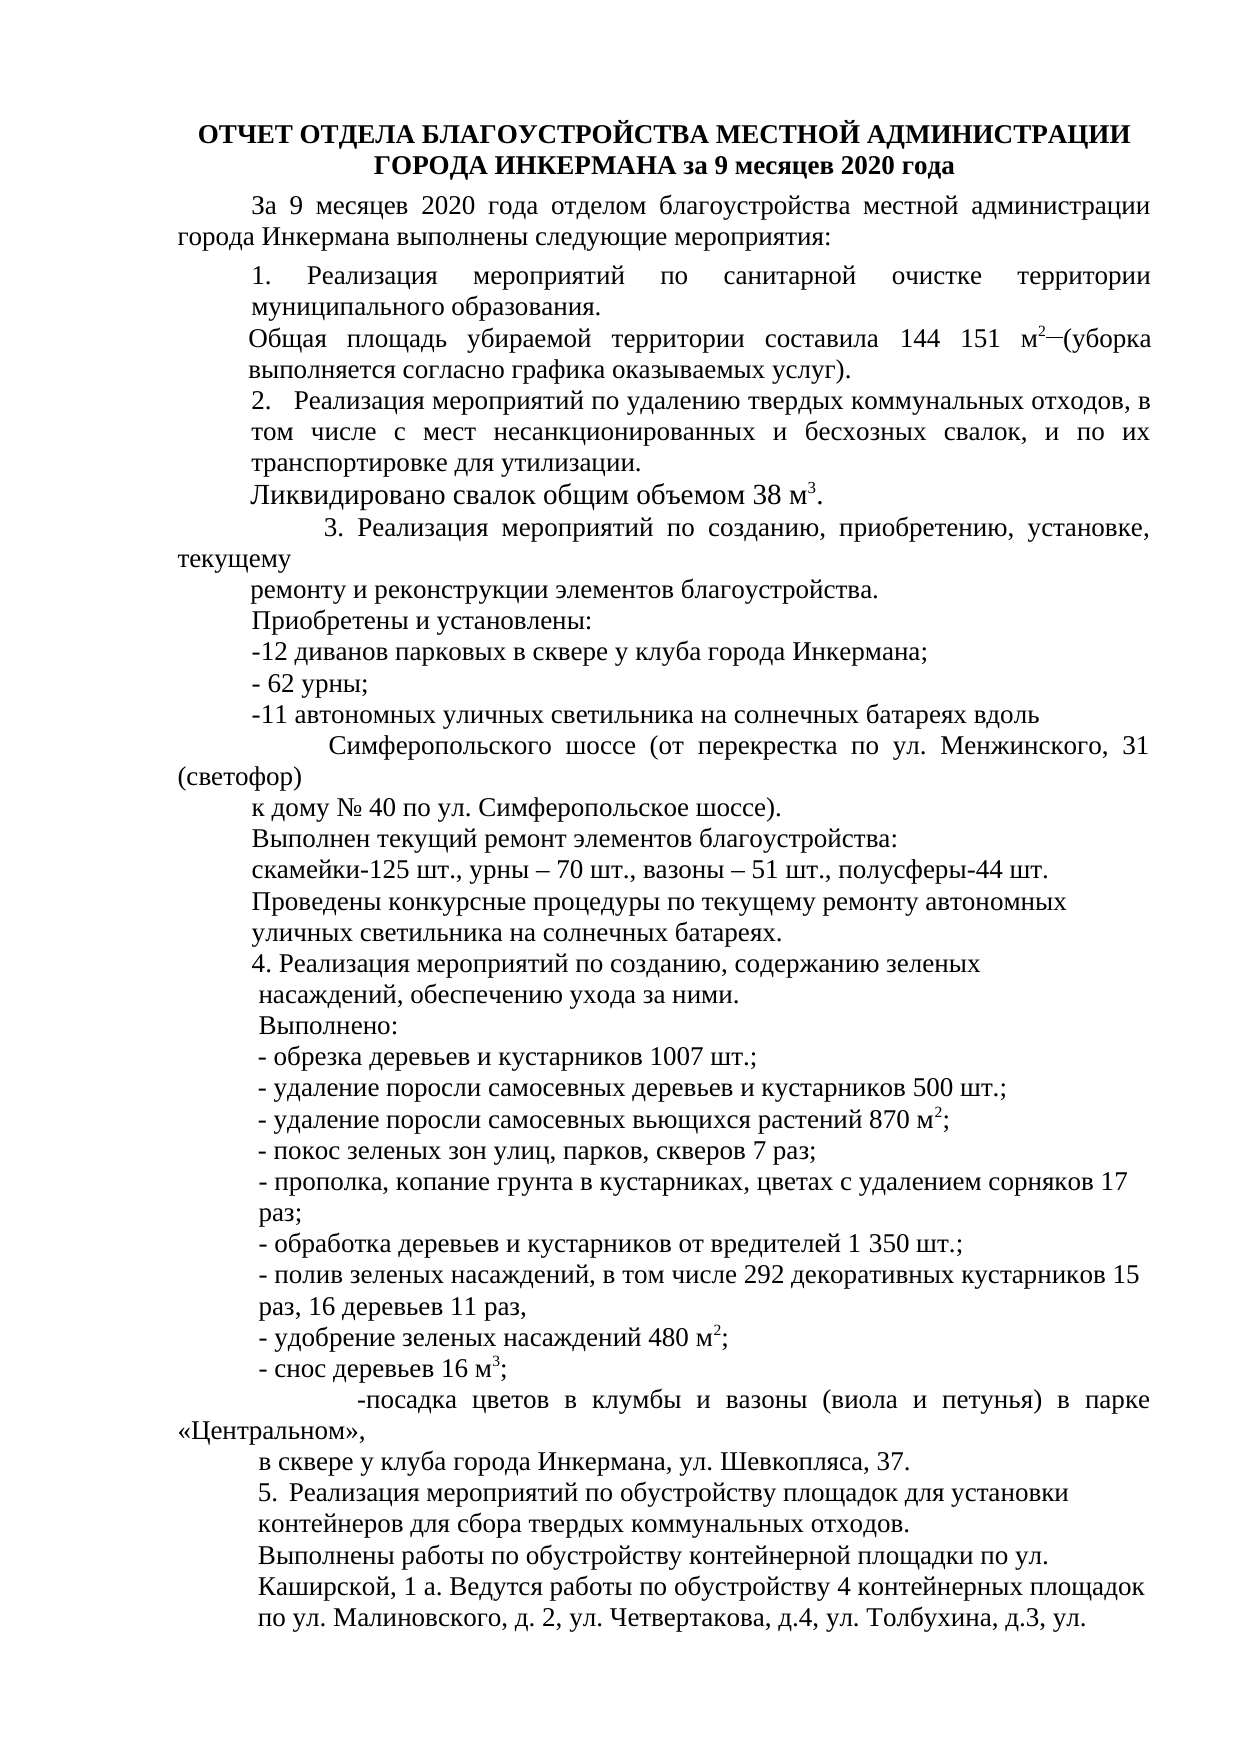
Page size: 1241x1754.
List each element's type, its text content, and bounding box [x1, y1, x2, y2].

text ремонту и реконструкции элементов благоустройства. [177, 573, 1152, 604]
text - удаление поросли самосевных вьющихся растений 870 м2; [251, 1103, 1152, 1134]
text Общая площадь убираемой территории составила 144 151 м2 (уборка выполняется согласно графика оказываемых услуг). [248, 322, 1152, 384]
text ОТЧЕТ ОТДЕЛА БЛАГОУСТРОЙСТВА МЕСТНОЙ АДМИНИСТРАЦИИ ГОРОДА ИНКЕРМАНА за 9 месяцев 2020 года [177, 118, 1152, 180]
text в сквере у клуба города Инкермана, ул. Шевкопляса, 37. [177, 1445, 1152, 1476]
text Ликвидировано свалок общим объемом 38 м3. [177, 477, 1152, 511]
text - покос зеленых зон улиц, парков, скверов 7 раз; [251, 1134, 1152, 1165]
text За 9 месяцев 2020 года отделом благоустройства местной администрации города Инкермана выполнены следующие мероприятия: [177, 189, 1152, 251]
text раз; [177, 1196, 1152, 1227]
text - полив зеленых насаждений, в том числе 292 декоративных кустарников 15 [177, 1258, 1152, 1289]
text раз, 16 деревьев 11 раз, [177, 1289, 1152, 1321]
text - 62 урны; [177, 667, 1152, 698]
text -11 автономных уличных светильника на солнечных батареях вдоль [177, 698, 1152, 729]
text - удаление поросли самосевных деревьев и кустарников 500 шт.; [251, 1072, 1152, 1103]
text -12 диванов парковых в сквере у клуба города Инкермана; [177, 636, 1152, 667]
text -посадка цветов в клумбы и вазоны (виола и петунья) в парке «Центральном», [177, 1383, 1152, 1445]
text уличных светильника на солнечных батареях. [177, 916, 1152, 947]
text - прополка, копание грунта в кустарниках, цветах с удалением сорняков 17 [177, 1165, 1152, 1196]
text - снос деревьев 16 м3; [177, 1352, 1152, 1383]
text Выполнено: [177, 1009, 1152, 1040]
text 2. Реализация мероприятий по удалению твердых коммунальных отходов, в том числе с мест несанкционированных и бесхозных свалок, и по их транспортировке для утилизации. [251, 384, 1152, 477]
text скамейки-125 шт., урны – 70 шт., вазоны – 51 шт., полусферы-44 шт. [177, 853, 1152, 885]
text 3. Реализация мероприятий по созданию, приобретению, установке, текущему [177, 511, 1152, 573]
text контейнеров для сбора твердых коммунальных отходов. [251, 1508, 1152, 1539]
text Приобретены и установлены: [177, 604, 1152, 636]
text насаждений, обеспечению ухода за ними. [177, 978, 1152, 1009]
text Выполнен текущий ремонт элементов благоустройства: [177, 822, 1152, 853]
text - обработка деревьев и кустарников от вредителей 1 350 шт.; [177, 1227, 1152, 1258]
text Выполнены работы по обустройству контейнерной площадки по ул. [251, 1539, 1152, 1570]
text Симферопольского шоссе (от перекрестка по ул. Менжинского, 31 (светофор) [177, 729, 1152, 791]
text 1. Реализация мероприятий по санитарной очистке территории муниципального образования. [251, 259, 1152, 322]
text Проведены конкурсные процедуры по текущему ремонту автономных [177, 885, 1152, 916]
text 4. Реализация мероприятий по созданию, содержанию зеленых [177, 947, 1152, 978]
text 5. Реализация мероприятий по обустройству площадок для установки [251, 1476, 1152, 1508]
text - обрезка деревьев и кустарников 1007 шт.; [251, 1040, 1152, 1072]
text Каширской, 1 а. Ведутся работы по обустройству 4 контейнерных площадок [251, 1570, 1152, 1601]
text по ул. Малиновского, д. 2, ул. Четвертакова, д.4, ул. Толбухина, д.3, ул. [251, 1601, 1152, 1632]
text - удобрение зеленых насаждений 480 м2; [177, 1321, 1152, 1352]
text к дому № 40 по ул. Симферопольское шоссе). [177, 791, 1152, 822]
